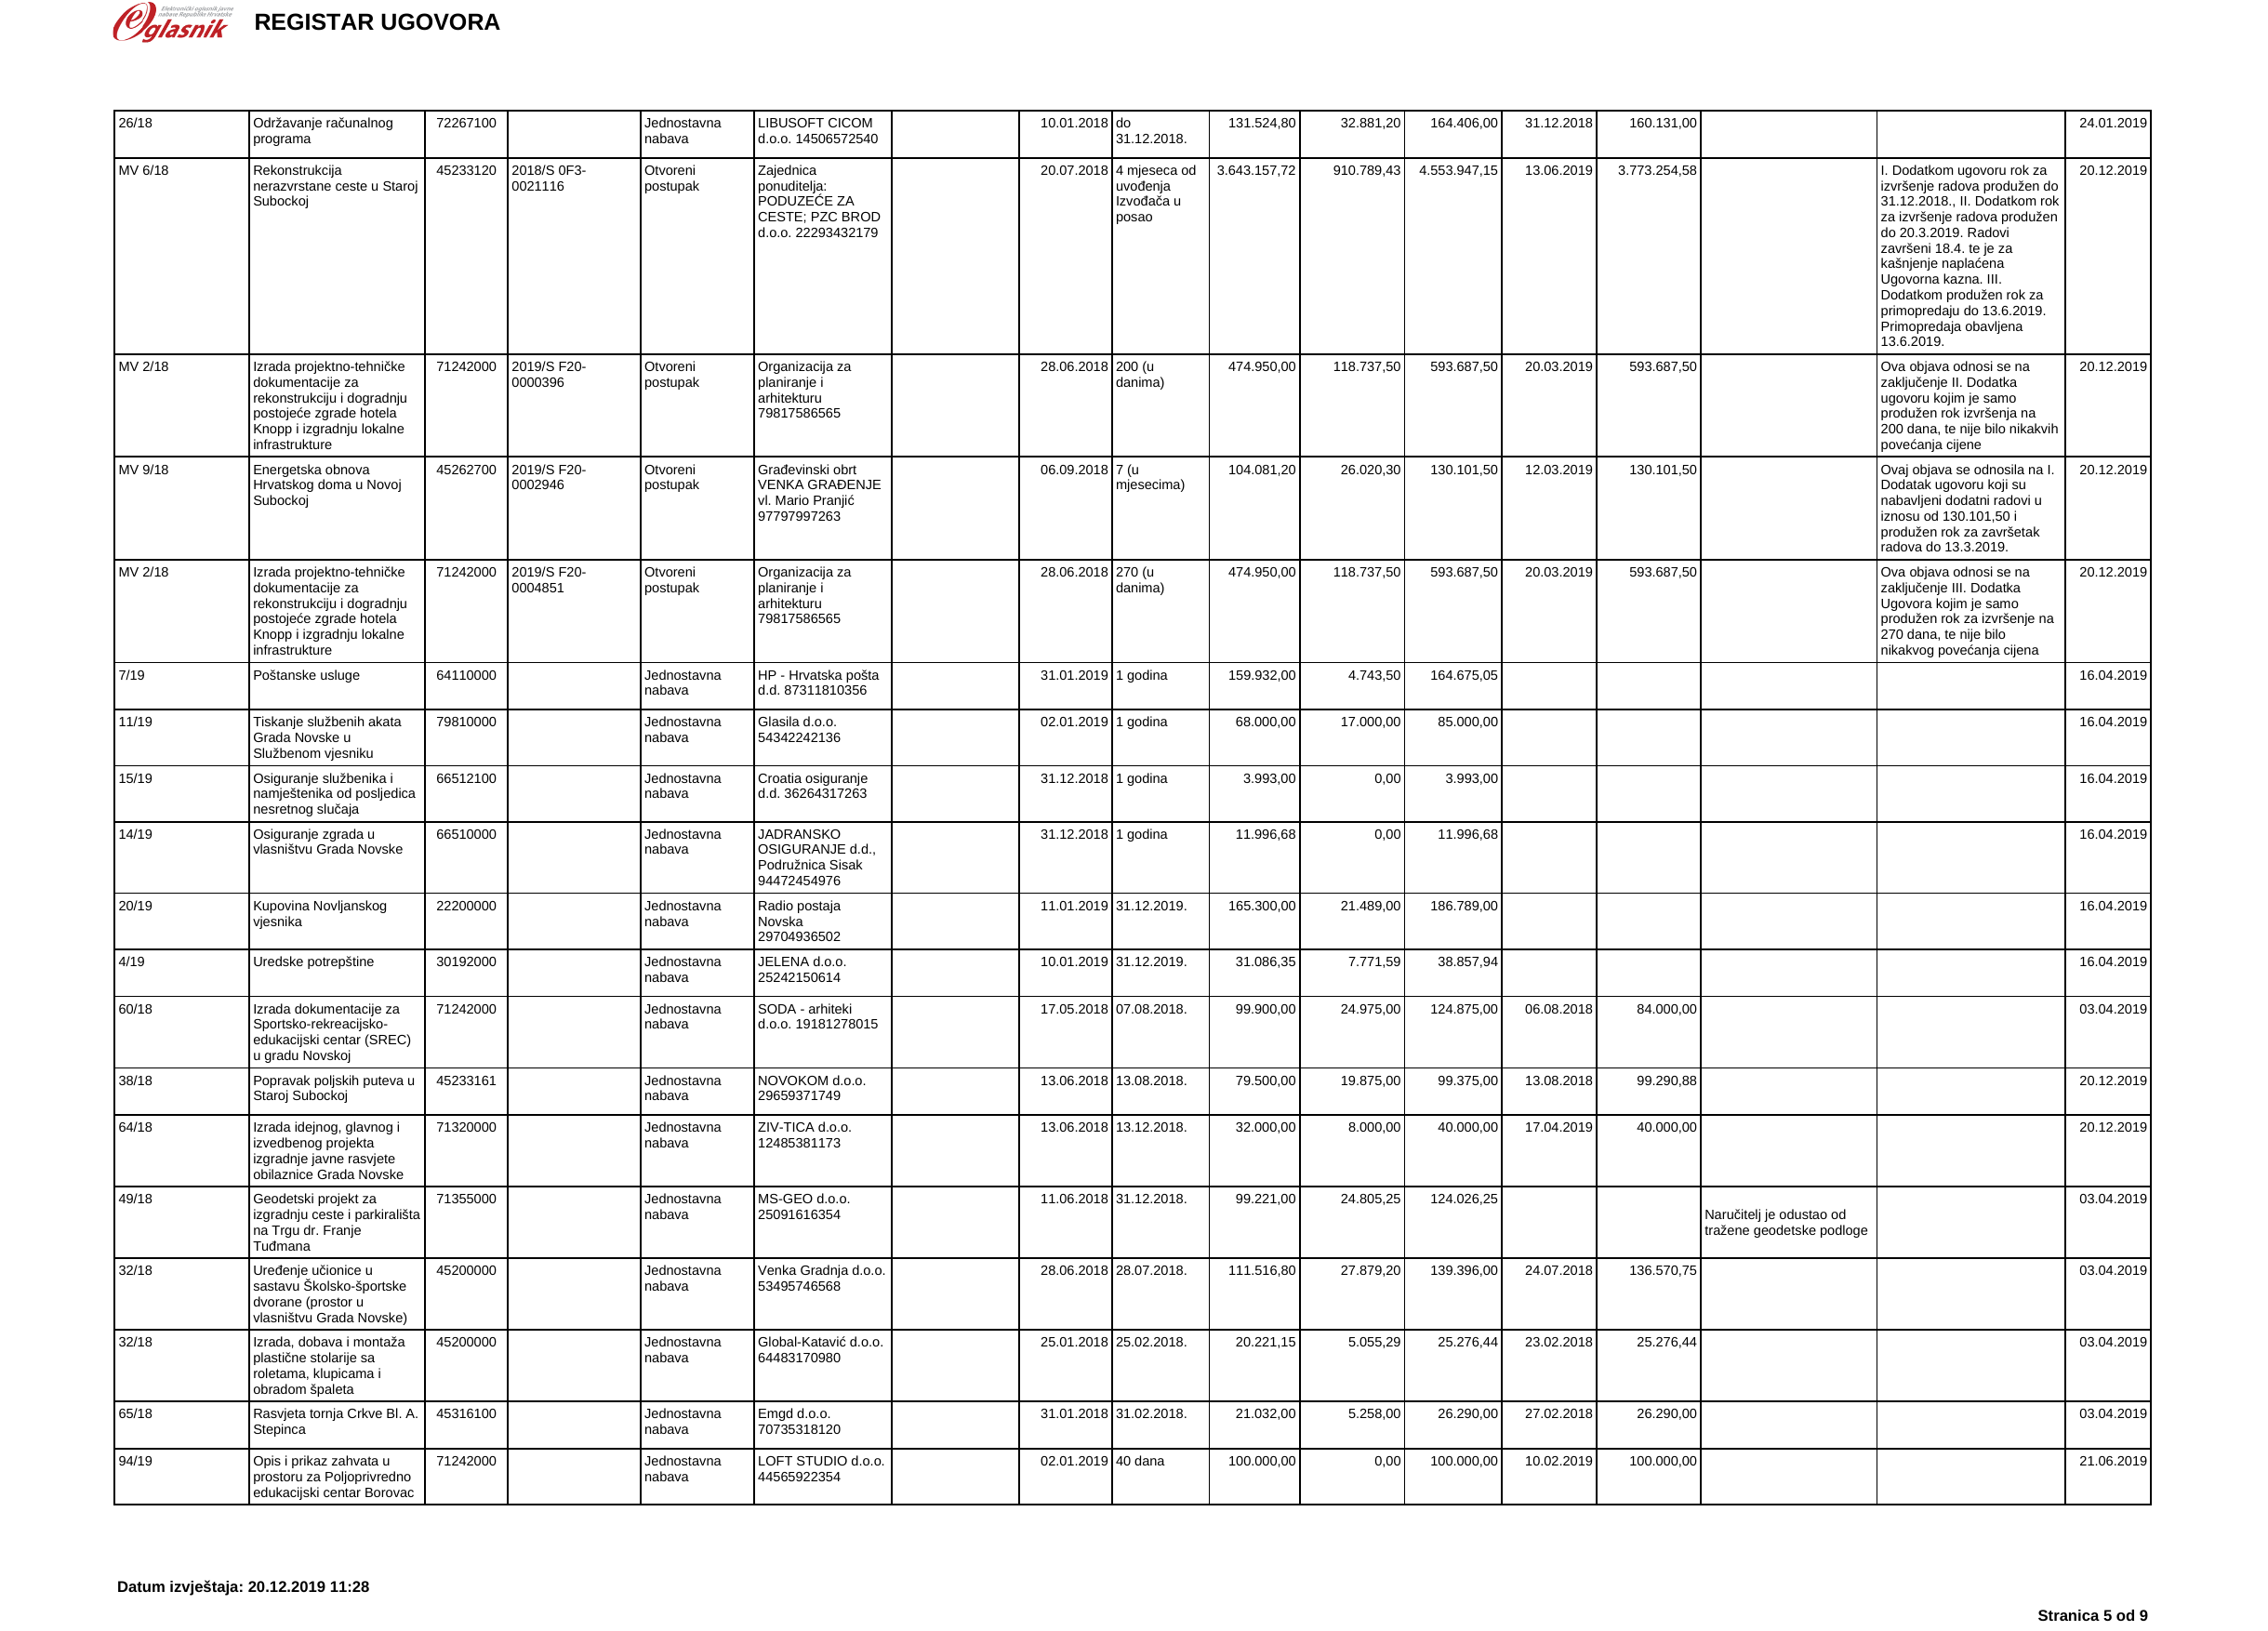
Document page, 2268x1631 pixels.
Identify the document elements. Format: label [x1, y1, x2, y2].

table_cell [1877, 1331, 2064, 1400]
table_cell [1877, 710, 2064, 765]
table_cell [893, 1259, 1018, 1329]
table_cell [1301, 823, 1404, 893]
table_cell [1020, 1402, 1111, 1448]
table_cell [115, 710, 248, 765]
table_cell [1210, 663, 1299, 709]
table_cell [1503, 823, 1596, 893]
table_cell [1877, 1402, 2064, 1448]
table_cell [1301, 457, 1404, 559]
table_cell [1702, 112, 1877, 157]
table_cell [1598, 1402, 1700, 1448]
table_cell [1113, 1187, 1209, 1257]
table_cell [755, 1331, 891, 1400]
table_cell [1702, 1187, 1877, 1257]
table_cell [426, 112, 507, 157]
table_cell [1702, 1116, 1877, 1186]
table_cell [1405, 663, 1501, 709]
table_cell [1503, 457, 1596, 559]
table_cell [1598, 561, 1700, 662]
table_cell [1020, 457, 1111, 559]
table_cell [1877, 663, 2064, 709]
table_cell [1020, 894, 1111, 948]
table_cell [893, 112, 1018, 157]
table_cell [509, 663, 640, 709]
table_cell [893, 1116, 1018, 1186]
table_cell [115, 663, 248, 709]
table_cell [893, 561, 1018, 662]
table_cell [642, 766, 753, 821]
table_cell [115, 159, 248, 353]
table_cell [755, 1116, 891, 1186]
table_cell [1301, 766, 1404, 821]
table_cell [2066, 997, 2150, 1067]
table_cell [1020, 710, 1111, 765]
table_cell [1301, 1259, 1404, 1329]
table_cell [1405, 1402, 1501, 1448]
table_cell [1503, 710, 1596, 765]
table_cell [2066, 112, 2150, 157]
table_cell [2066, 823, 2150, 893]
table_cell [755, 112, 891, 157]
table_cell [1503, 159, 1596, 353]
table_cell [1113, 1450, 1209, 1504]
table_cell [1702, 457, 1877, 559]
table_cell [1113, 710, 1209, 765]
table_cell [1301, 355, 1404, 456]
table_cell [1301, 1331, 1404, 1400]
table_cell [1210, 1068, 1299, 1114]
table_cell [1598, 950, 1700, 996]
table_cell [509, 823, 640, 893]
table_cell [509, 1068, 640, 1114]
table_cell [1210, 710, 1299, 765]
table_cell [755, 823, 891, 893]
table_cell [509, 355, 640, 456]
table_cell [2066, 1116, 2150, 1186]
table_cell [755, 355, 891, 456]
table_cell [1405, 112, 1501, 157]
table_cell [1702, 1331, 1877, 1400]
table_cell [1405, 710, 1501, 765]
table_cell [1301, 1450, 1404, 1504]
table_cell [509, 1402, 640, 1448]
table_cell [1877, 159, 2064, 353]
table_cell [115, 1187, 248, 1257]
table_cell [1210, 950, 1299, 996]
table_cell [1405, 1187, 1501, 1257]
table_cell [642, 457, 753, 559]
table_cell [426, 457, 507, 559]
table_cell [642, 1450, 753, 1504]
table_cell [755, 997, 891, 1067]
table_cell [1020, 997, 1111, 1067]
table_cell [250, 355, 424, 456]
table_cell [1020, 1450, 1111, 1504]
table_cell [1598, 159, 1700, 353]
table_cell [2066, 1187, 2150, 1257]
table_cell [1210, 457, 1299, 559]
table_cell [1877, 561, 2064, 662]
table_cell [1598, 663, 1700, 709]
table_cell [642, 1331, 753, 1400]
table_cell [1503, 1116, 1596, 1186]
table_cell [893, 663, 1018, 709]
table_cell [250, 1259, 424, 1329]
table_cell [1113, 159, 1209, 353]
table_cell [642, 894, 753, 948]
table_cell [1113, 1259, 1209, 1329]
picture [113, 2, 234, 43]
table_cell [1503, 1259, 1596, 1329]
table_cell [1405, 1068, 1501, 1114]
table_cell [893, 159, 1018, 353]
table_cell [642, 1068, 753, 1114]
table_cell [509, 457, 640, 559]
table_cell [893, 1450, 1018, 1504]
table_cell [755, 950, 891, 996]
table_cell [893, 1402, 1018, 1448]
table_cell [1113, 561, 1209, 662]
table_cell [115, 1068, 248, 1114]
table_cell [1113, 355, 1209, 456]
table_cell [1020, 766, 1111, 821]
table_cell [2066, 950, 2150, 996]
table_cell [1877, 894, 2064, 948]
table_cell [2066, 1259, 2150, 1329]
table_cell [1405, 1331, 1501, 1400]
table_cell [1702, 1068, 1877, 1114]
table_cell [1020, 1116, 1111, 1186]
table_cell [1113, 663, 1209, 709]
table_cell [250, 950, 424, 996]
table_cell [1301, 112, 1404, 157]
table_cell [1210, 894, 1299, 948]
table_cell [1210, 355, 1299, 456]
table_cell [1503, 1450, 1596, 1504]
table_cell [509, 950, 640, 996]
table_cell [893, 355, 1018, 456]
table_cell [755, 561, 891, 662]
table_cell [1877, 1068, 2064, 1114]
table_cell [1113, 1402, 1209, 1448]
table_cell [250, 997, 424, 1067]
table_cell [509, 1450, 640, 1504]
table_cell [1503, 663, 1596, 709]
table_cell [1113, 1331, 1209, 1400]
table_cell [1020, 823, 1111, 893]
table_cell [1877, 1450, 2064, 1504]
table_cell [642, 355, 753, 456]
table_cell [2066, 766, 2150, 821]
table_cell [2066, 561, 2150, 662]
table_cell [893, 710, 1018, 765]
table_cell [1503, 894, 1596, 948]
table_cell [2066, 894, 2150, 948]
table_cell [1210, 561, 1299, 662]
table_cell [250, 1450, 424, 1504]
table_cell [1877, 355, 2064, 456]
table_cell [1210, 1331, 1299, 1400]
table_cell [1301, 1116, 1404, 1186]
table_cell [426, 159, 507, 353]
table_cell [250, 112, 424, 157]
table_cell [115, 1259, 248, 1329]
table_cell [2066, 1450, 2150, 1504]
table_cell [2066, 1402, 2150, 1448]
table_cell [1113, 894, 1209, 948]
table_cell [1702, 355, 1877, 456]
table_cell [1301, 663, 1404, 709]
table_cell [1113, 997, 1209, 1067]
table_cell [755, 1259, 891, 1329]
table_cell [250, 1187, 424, 1257]
table_cell [426, 355, 507, 456]
table_cell [426, 1187, 507, 1257]
table_cell [1598, 1187, 1700, 1257]
table_cell [1301, 1402, 1404, 1448]
table_cell [250, 457, 424, 559]
table_cell [250, 663, 424, 709]
table_cell [1020, 1068, 1111, 1114]
table_cell [1503, 1068, 1596, 1114]
table_cell [1020, 159, 1111, 353]
table_cell [426, 950, 507, 996]
table_cell [1301, 561, 1404, 662]
table_cell [426, 1259, 507, 1329]
table_cell [1598, 997, 1700, 1067]
table_cell [426, 997, 507, 1067]
table_cell [426, 561, 507, 662]
table_cell [509, 894, 640, 948]
table_cell [1702, 997, 1877, 1067]
table_cell [642, 112, 753, 157]
table_cell [115, 766, 248, 821]
table_cell [115, 355, 248, 456]
table_cell [1702, 1259, 1877, 1329]
table_cell [426, 710, 507, 765]
table_cell [1405, 894, 1501, 948]
table_cell [1503, 1187, 1596, 1257]
table_cell [509, 112, 640, 157]
table_cell [1598, 894, 1700, 948]
table_cell [1210, 1116, 1299, 1186]
table_cell [893, 1331, 1018, 1400]
table_cell [1210, 1402, 1299, 1448]
table_cell [426, 1450, 507, 1504]
table_cell [1598, 112, 1700, 157]
table_cell [642, 561, 753, 662]
table_cell [755, 766, 891, 821]
table_cell [642, 997, 753, 1067]
table_cell [1877, 1116, 2064, 1186]
table_cell [1503, 950, 1596, 996]
table_cell [893, 1187, 1018, 1257]
table_cell [1210, 112, 1299, 157]
table_cell [1301, 159, 1404, 353]
table_cell [755, 1068, 891, 1114]
table_cell [426, 1068, 507, 1114]
table_cell [1702, 766, 1877, 821]
table_cell [1301, 710, 1404, 765]
table_cell [2152, 110, 2157, 1505]
table_cell [893, 1068, 1018, 1114]
table_cell [426, 663, 507, 709]
table_cell [509, 1187, 640, 1257]
table_cell [115, 894, 248, 948]
table_cell [1598, 766, 1700, 821]
table_cell [1405, 766, 1501, 821]
table_cell [893, 823, 1018, 893]
table_cell [1598, 1068, 1700, 1114]
table_cell [426, 1331, 507, 1400]
table_cell [755, 710, 891, 765]
table_cell [509, 997, 640, 1067]
table_cell [115, 1116, 248, 1186]
table_cell [1598, 1116, 1700, 1186]
table_cell [1405, 561, 1501, 662]
table_cell [509, 561, 640, 662]
table_cell [1113, 950, 1209, 996]
table_cell [1301, 950, 1404, 996]
table_cell [642, 1402, 753, 1448]
table_cell [642, 823, 753, 893]
table_cell [1405, 823, 1501, 893]
table_cell [115, 1450, 248, 1504]
table_cell [509, 1331, 640, 1400]
table_cell [426, 1116, 507, 1186]
table_cell [1503, 112, 1596, 157]
table_cell [115, 1331, 248, 1400]
table_cell [115, 457, 248, 559]
table_cell [2066, 159, 2150, 353]
table_cell [1702, 823, 1877, 893]
table_cell [755, 457, 891, 559]
table_cell [1405, 997, 1501, 1067]
table_cell [642, 663, 753, 709]
table_cell [1598, 1450, 1700, 1504]
table_cell [1598, 710, 1700, 765]
table_cell [250, 561, 424, 662]
table_cell [1877, 112, 2064, 157]
table_cell [1598, 823, 1700, 893]
table_cell [1503, 997, 1596, 1067]
table_cell [1301, 1187, 1404, 1257]
table_cell [250, 710, 424, 765]
table_cell [250, 766, 424, 821]
table_cell [1020, 561, 1111, 662]
table_cell [893, 997, 1018, 1067]
table_cell [250, 1331, 424, 1400]
table_cell [1301, 894, 1404, 948]
table_cell [1113, 112, 1209, 157]
table_cell [893, 457, 1018, 559]
table_cell [2066, 663, 2150, 709]
table_cell [1405, 355, 1501, 456]
table_cell [1301, 1068, 1404, 1114]
table_cell [1113, 1116, 1209, 1186]
table_cell [1405, 457, 1501, 559]
table_cell [1702, 950, 1877, 996]
table_cell [1877, 823, 2064, 893]
table_cell [1210, 823, 1299, 893]
table_cell [1598, 1331, 1700, 1400]
table_cell [1405, 950, 1501, 996]
table_cell [1301, 997, 1404, 1067]
table_cell [1503, 1402, 1596, 1448]
table_cell [426, 894, 507, 948]
table_cell [115, 1402, 248, 1448]
table_cell [1503, 561, 1596, 662]
table_cell [1702, 663, 1877, 709]
table_cell [1877, 457, 2064, 559]
table_cell [893, 894, 1018, 948]
table_cell [1210, 997, 1299, 1067]
table_cell [1598, 1259, 1700, 1329]
table_cell [509, 1259, 640, 1329]
table_cell [250, 159, 424, 353]
table_cell [250, 1068, 424, 1114]
table_cell [250, 1402, 424, 1448]
table_cell [2066, 710, 2150, 765]
table_cell [250, 1116, 424, 1186]
table_cell [1113, 457, 1209, 559]
table_cell [426, 1402, 507, 1448]
table_cell [1877, 950, 2064, 996]
table_cell [509, 766, 640, 821]
table_cell [1020, 1259, 1111, 1329]
table_cell [1020, 1331, 1111, 1400]
table_cell [2066, 355, 2150, 456]
table_cell [1020, 1187, 1111, 1257]
table_cell [1113, 1068, 1209, 1114]
table_cell [1598, 355, 1700, 456]
table_cell [1702, 1450, 1877, 1504]
table_cell [115, 997, 248, 1067]
table_cell [1877, 766, 2064, 821]
table_cell [1210, 1187, 1299, 1257]
table_cell [1405, 1450, 1501, 1504]
table_cell [1405, 1259, 1501, 1329]
table_cell [755, 159, 891, 353]
table_cell [1503, 766, 1596, 821]
table_cell [115, 112, 248, 157]
table_cell [426, 766, 507, 821]
table_cell [1210, 1259, 1299, 1329]
table_cell [1702, 894, 1877, 948]
table_cell [2066, 1331, 2150, 1400]
table_cell [755, 663, 891, 709]
table_cell [642, 1116, 753, 1186]
table_cell [1020, 950, 1111, 996]
table_cell [1877, 1259, 2064, 1329]
table_cell [426, 823, 507, 893]
table_cell [642, 710, 753, 765]
table_cell [755, 1187, 891, 1257]
table_cell [1210, 766, 1299, 821]
table_cell [2066, 1068, 2150, 1114]
table_cell [1702, 159, 1877, 353]
table_cell [893, 950, 1018, 996]
table_cell [115, 561, 248, 662]
table_cell [1405, 159, 1501, 353]
table_cell [1113, 823, 1209, 893]
table_cell [1702, 1402, 1877, 1448]
table_cell [115, 823, 248, 893]
table_cell [1210, 1450, 1299, 1504]
table_cell [642, 1187, 753, 1257]
table_cell [509, 710, 640, 765]
table_cell [1020, 663, 1111, 709]
table_cell [1702, 710, 1877, 765]
table_cell [1113, 766, 1209, 821]
table_cell [1702, 561, 1877, 662]
table_cell [509, 1116, 640, 1186]
table_cell [1020, 112, 1111, 157]
table_cell [110, 110, 113, 1505]
table_cell [250, 823, 424, 893]
table_cell [1020, 355, 1111, 456]
table_cell [1503, 355, 1596, 456]
table_cell [1210, 159, 1299, 353]
table_cell [755, 894, 891, 948]
table_cell [755, 1450, 891, 1504]
table_cell [642, 950, 753, 996]
table_cell [509, 159, 640, 353]
table_cell [1877, 1187, 2064, 1257]
table_cell [642, 159, 753, 353]
table_cell [642, 1259, 753, 1329]
table_cell [1405, 1116, 1501, 1186]
table_cell [115, 950, 248, 996]
table_cell [1877, 997, 2064, 1067]
table_cell [1598, 457, 1700, 559]
table_cell [2066, 457, 2150, 559]
table_cell [755, 1402, 891, 1448]
table_cell [250, 894, 424, 948]
table_cell [1503, 1331, 1596, 1400]
table_cell [893, 766, 1018, 821]
